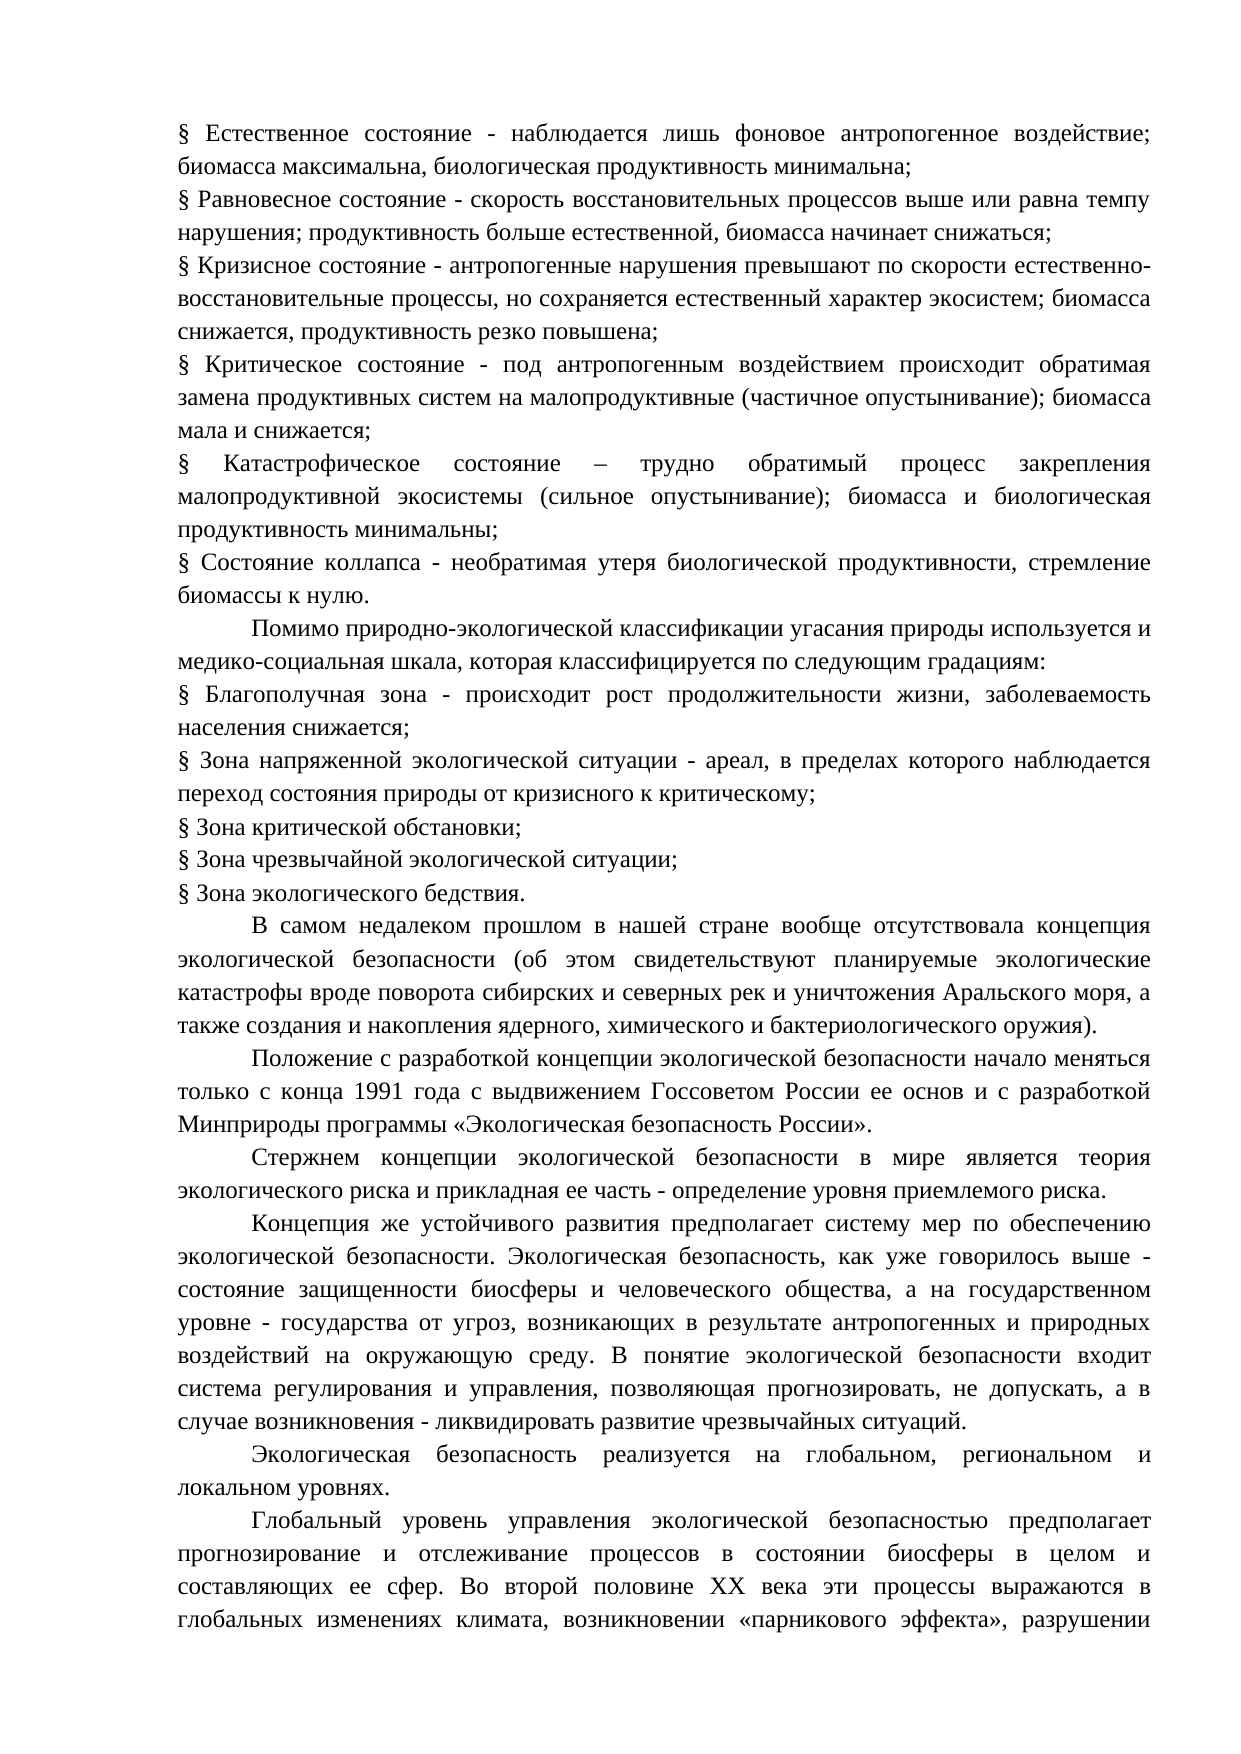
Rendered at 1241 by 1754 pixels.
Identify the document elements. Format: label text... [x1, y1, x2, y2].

text § Зона экологического бедствия. [177, 878, 1152, 906]
text Помимо природно-экологической классификации угасания природы используется и медико-социальная шкала, которая классифицируется по следующим градациям: [177, 613, 1152, 675]
text Стержнем концепции экологической безопасности в мире является теория экологического риска и прикладная ее часть - определение уровня приемлемого риска. [177, 1142, 1152, 1203]
text § Зона критической обстановки; [177, 812, 1152, 840]
text § Благополучная зона - происходит рост продолжительности жизни, заболеваемость населения снижается; [177, 679, 1152, 741]
text § Равновесное состояние - скорость восстановительных процессов выше или равна темпу нарушения; продуктивность больше естественной, биомасса начинает снижаться; [177, 184, 1152, 246]
text § Кризисное состояние - антропогенные нарушения превышают по скорости естественно-восстановительные процессы, но сохраняется естественный характер экосистем; биомасса снижается, продуктивность резко повышена; [177, 250, 1152, 345]
text § Критическое состояние - под антропогенным воздействием происходит обратимая замена продуктивных систем на малопродуктивные (частичное опустынивание); биомасса мала и снижается; [177, 349, 1152, 444]
text Концепция же устойчивого развития предполагает систему мер по обеспечению экологической безопасности. Экологическая безопасность, как уже говорилось выше - состояние защищенности биосферы и человеческого общества, а на государственном уровне - государства от угроз, возникающих в результате антропогенных и природных воздействий на окружающую среду. В понятие экологической безопасности входит система регулирования и управления, позволяющая прогнозировать, не допускать, а в случае возникновения - ликвидировать развитие чрезвычайных ситуаций. [177, 1208, 1152, 1435]
text § Зона чрезвычайной экологической ситуации; [177, 844, 1152, 873]
text В самом недалеком прошлом в нашей стране вообще отсутствовала концепция экологической безопасности (об этом свидетельствуют планируемые экологические катастрофы вроде поворота сибирских и северных рек и уничтожения Аральского моря, а также создания и накопления ядерного, химического и бактериологического оружия). [177, 911, 1152, 1038]
text § Состояние коллапса - необратимая утеря биологической продуктивности, стремление биомассы к нулю. [177, 547, 1152, 609]
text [177, 1505, 1152, 1633]
text Положение с разработкой концепции экологической безопасности начало меняться только с конца 1991 года с выдвижением Госсоветом России ее основ и с разработкой Минприроды программы «Экологическая безопасность России». [177, 1043, 1152, 1137]
text § Зона напряженной экологической ситуации - ареал, в пределах которого наблюдается переход состояния природы от кризисного к критическому; [177, 746, 1152, 807]
text § Катастрофическое состояние – трудно обратимый процесс закрепления малопродуктивной экосистемы (сильное опустынивание); биомасса и биологическая продуктивность минимальны; [177, 448, 1152, 543]
text Экологическая безопасность реализуется на глобальном, региональном и локальном уровнях. [177, 1439, 1152, 1501]
text § Естественное состояние - наблюдается лишь фоновое антропогенное воздействие; биомасса максимальна, биологическая продуктивность минимальна; [177, 118, 1152, 180]
